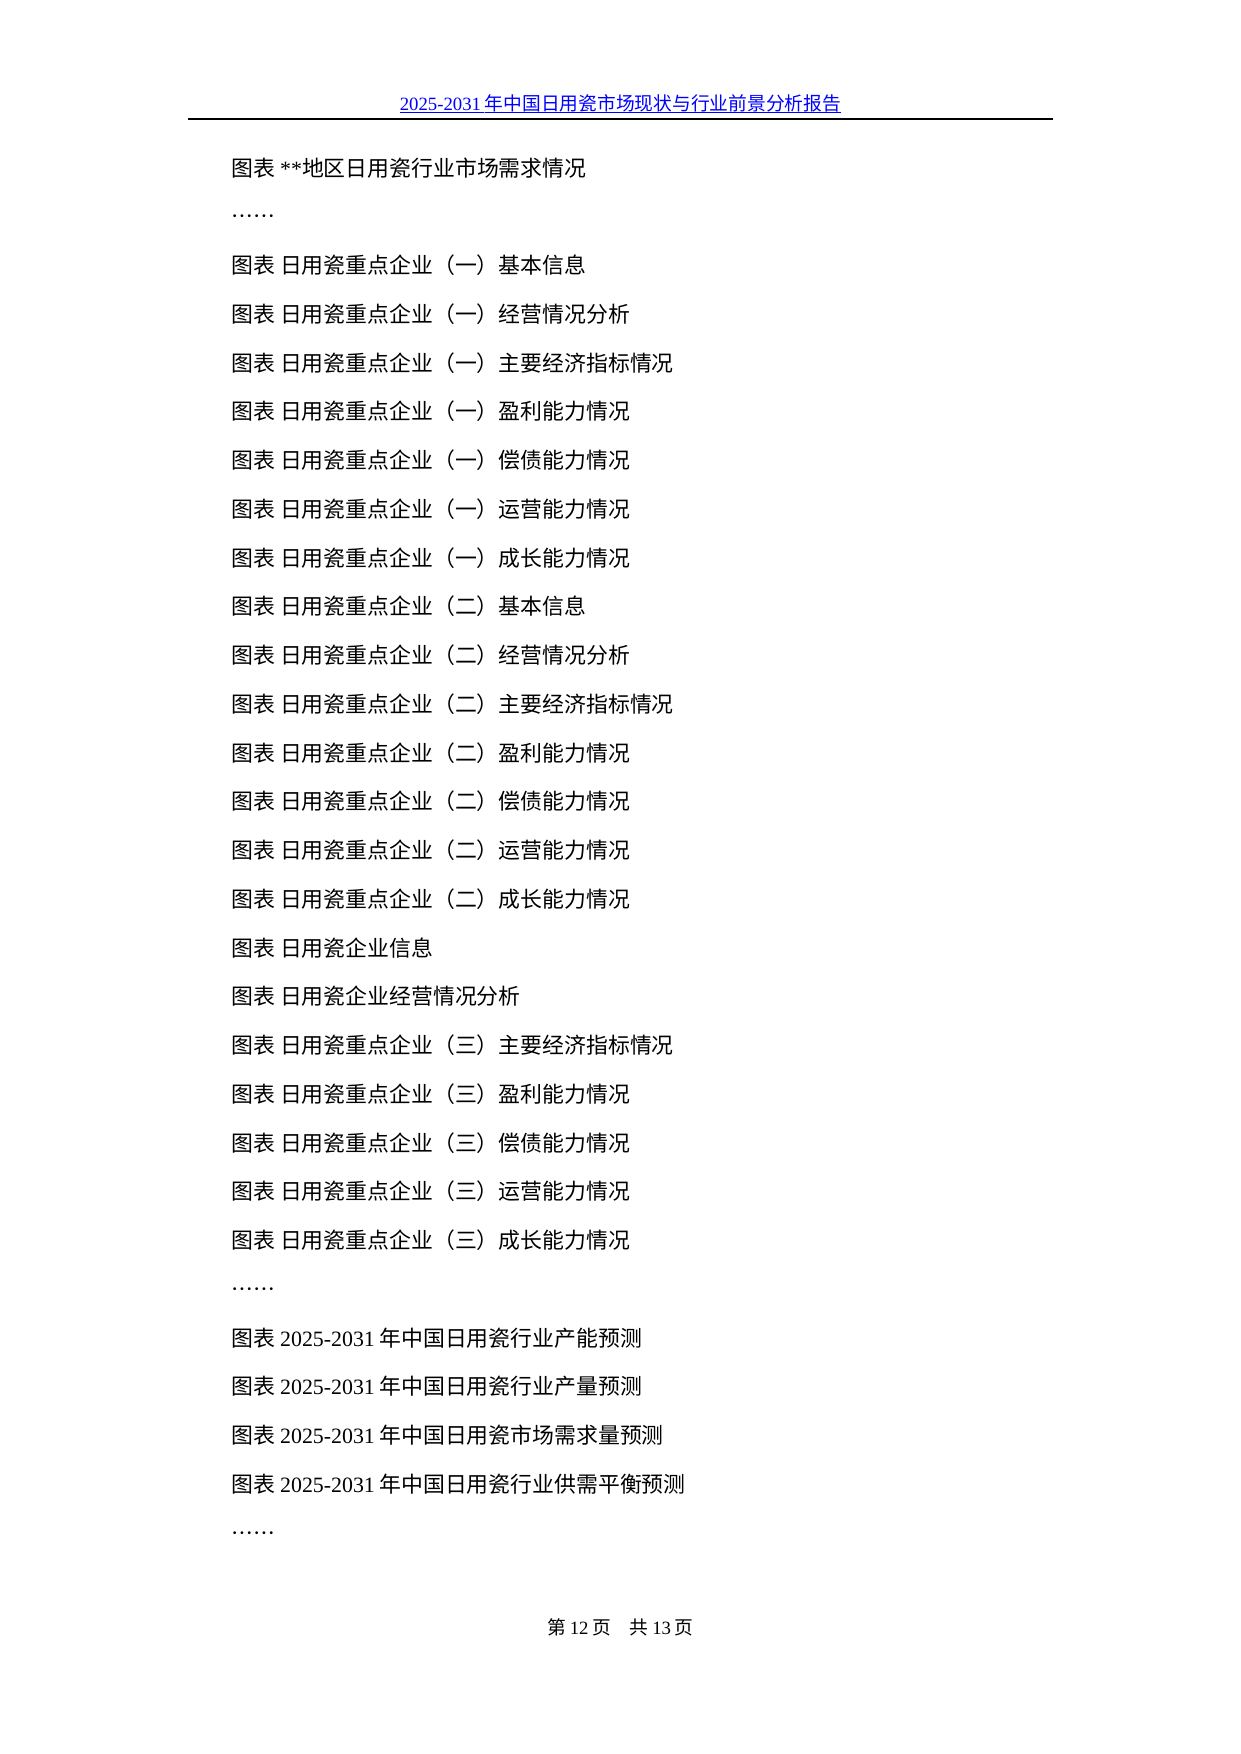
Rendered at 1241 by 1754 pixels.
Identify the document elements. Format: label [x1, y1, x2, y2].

text [187, 150, 1053, 1548]
